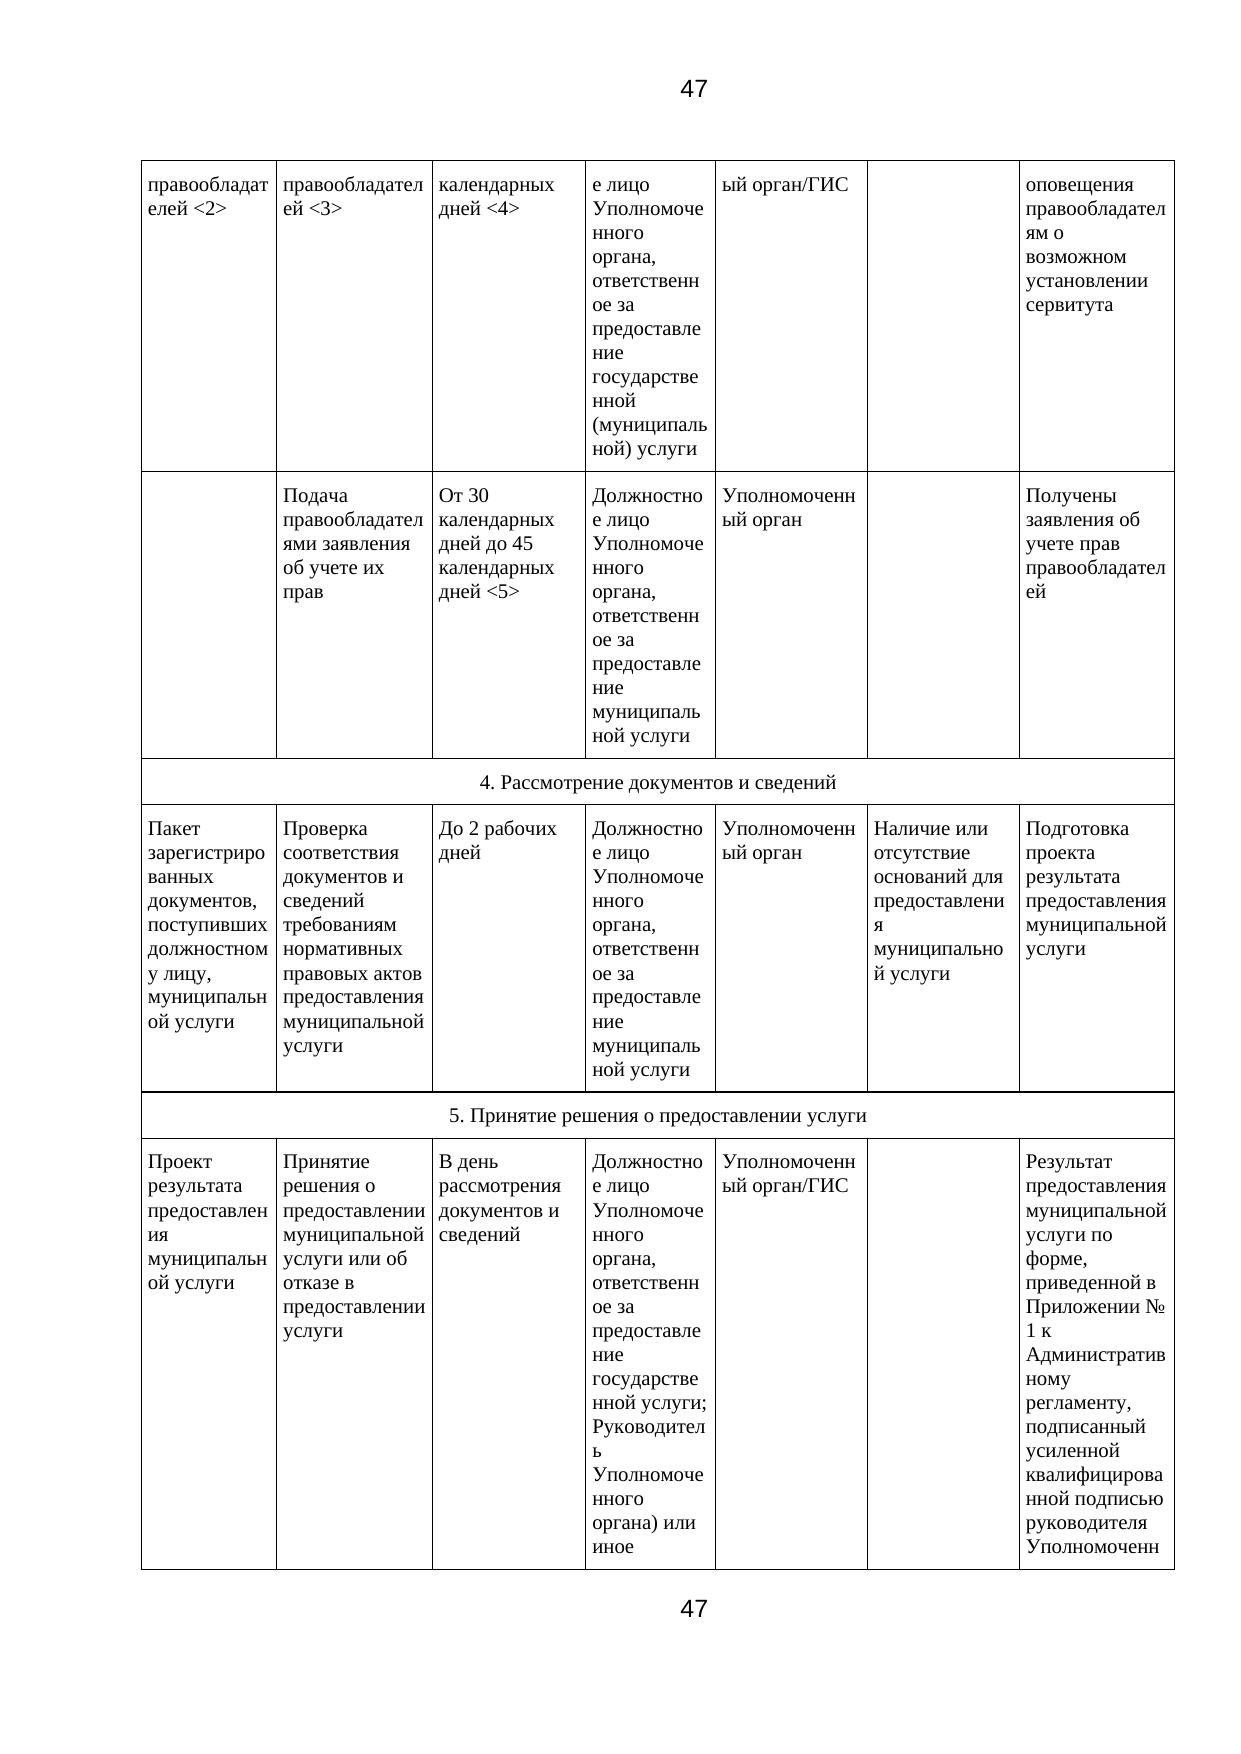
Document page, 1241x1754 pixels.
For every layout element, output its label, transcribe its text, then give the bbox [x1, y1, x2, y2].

table_cell Должностное лицо Уполномоченного органа, ответственное за предоставление муниципальной услуги [586, 472, 715, 758]
table_cell Пакет зарегистрированных документов, поступивших должностному лицу, муниципальной услуги [142, 805, 276, 1091]
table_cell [142, 1139, 276, 1569]
table_cell [142, 472, 276, 758]
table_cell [586, 1139, 715, 1569]
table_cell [1020, 1139, 1174, 1569]
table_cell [277, 1139, 432, 1569]
table_cell Подготовка проекта результата предоставления муниципальной услуги [1020, 805, 1174, 1091]
table_cell [868, 472, 1019, 758]
table_cell Уполномоченный орган [716, 805, 867, 1091]
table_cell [277, 161, 432, 471]
table_cell До 2 рабочих дней [433, 805, 585, 1091]
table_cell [433, 161, 585, 471]
table_cell [868, 161, 1019, 471]
table_cell 5. Принятие решения о предоставлении услуги [142, 1093, 1174, 1138]
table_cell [1020, 161, 1174, 471]
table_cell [586, 161, 715, 471]
table_cell От 30 календарных дней до 45 календарных дней <5> [433, 472, 585, 758]
table_cell 4. Рассмотрение документов и сведений [142, 759, 1174, 804]
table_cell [142, 161, 276, 471]
table_cell Подача правообладателями заявления об учете их прав [277, 472, 432, 758]
table_cell Должностное лицо Уполномоченного органа, ответственное за предоставление муниципальной услуги [586, 805, 715, 1091]
table_cell Проверка соответствия документов и сведений требованиям нормативных правовых актов предоставления муниципальной услуги [277, 805, 432, 1091]
table_cell Получены заявления об учете прав правообладателей [1020, 472, 1174, 758]
table_cell Уполномоченный орган [716, 472, 867, 758]
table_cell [716, 1139, 867, 1569]
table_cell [433, 1139, 585, 1569]
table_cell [716, 161, 867, 471]
table_cell [868, 1139, 1019, 1569]
table_cell Наличие или отсутствие оснований для предоставления муниципальной услуги [868, 805, 1019, 1091]
